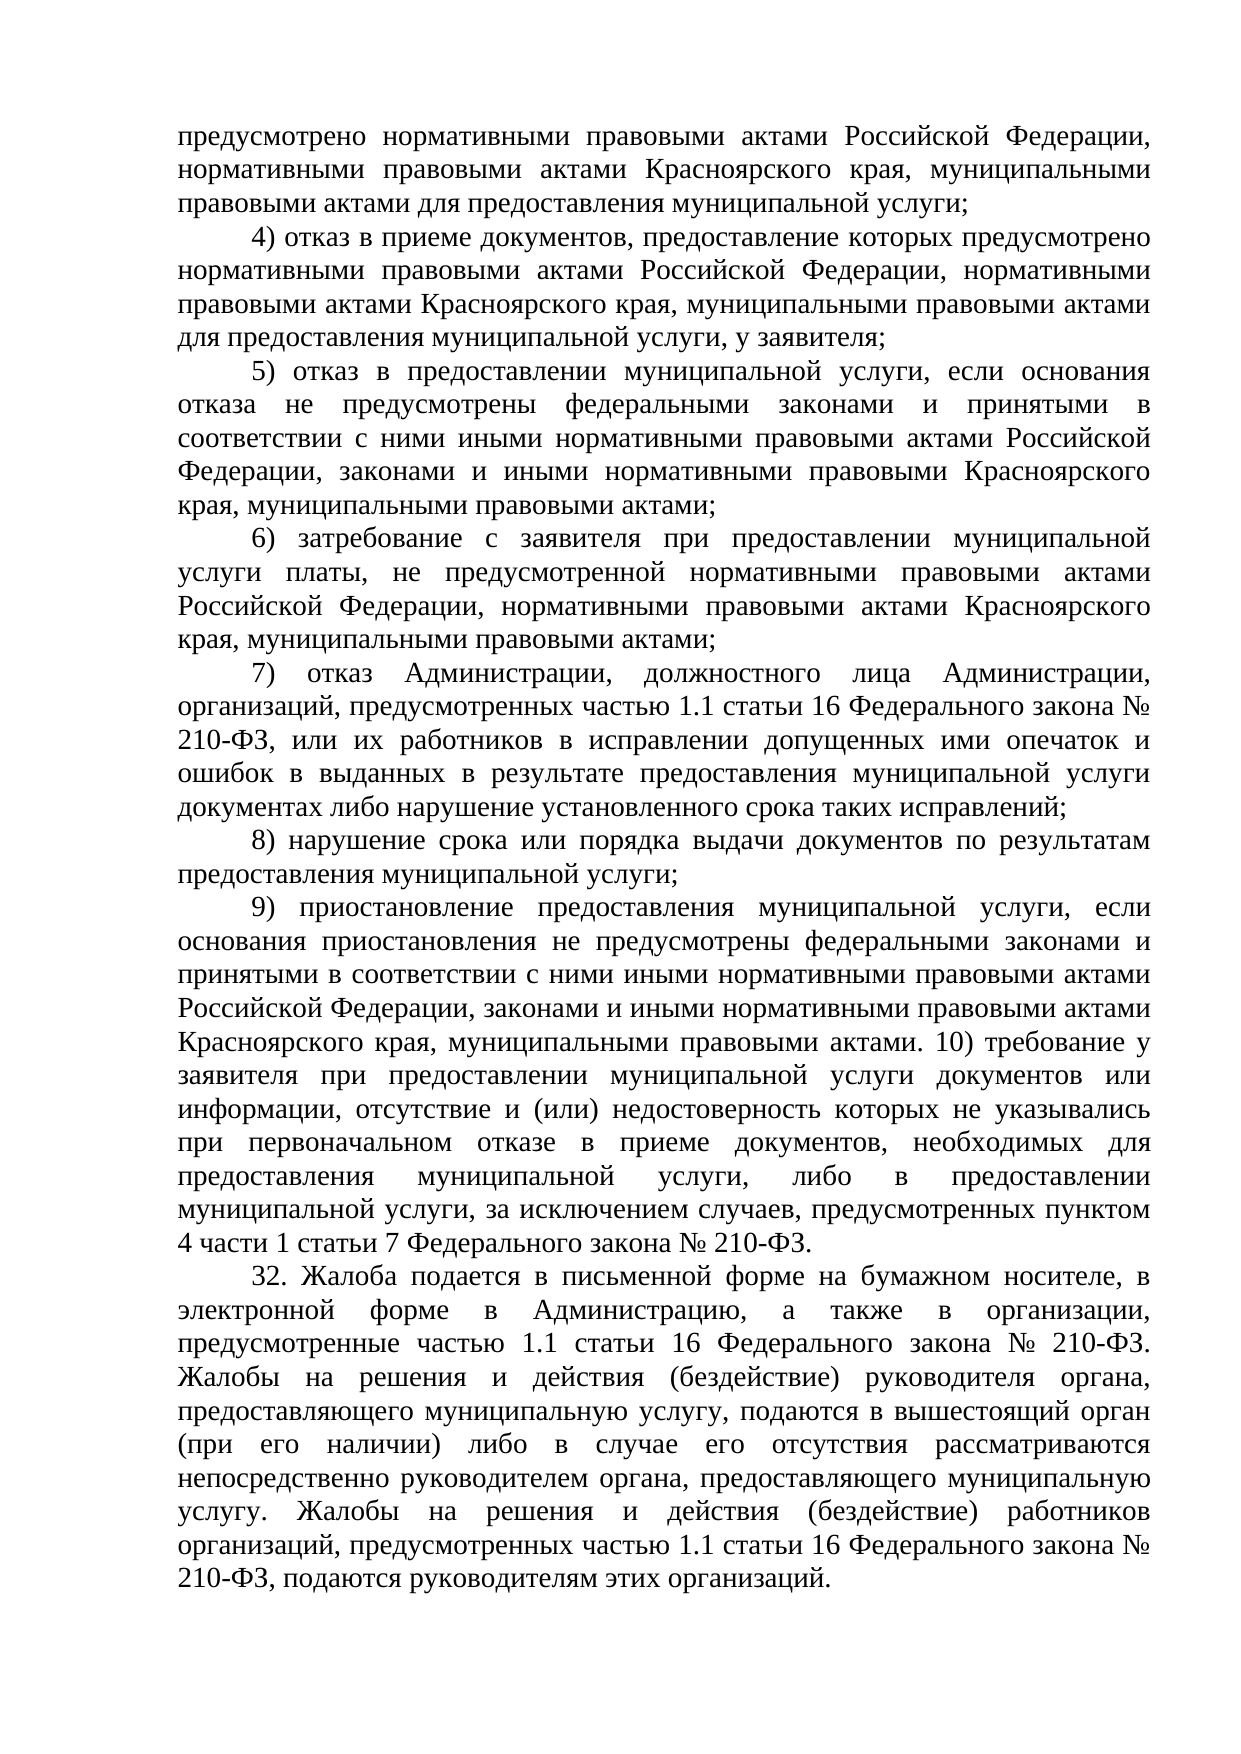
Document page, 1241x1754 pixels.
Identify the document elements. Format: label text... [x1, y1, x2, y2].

text 32. Жалоба подается в письменной форме на бумажном носителе, в электронной форме в Администрацию, а также в организации, предусмотренные частью 1.1 статьи 16 Федерального закона № 210-ФЗ. Жалобы на решения и действия (бездействие) руководителя органа, предоставляющего муниципальную услугу, подаются в вышестоящий орган (при его наличии) либо в случае его отсутствия рассматриваются непосредственно руководителем органа, предоставляющего муниципальную услугу. Жалобы на решения и действия (бездействие) работников организаций, предусмотренных частью 1.1 статьи 16 Федерального закона № 210-ФЗ, подаются руководителям этих организаций. [177, 1258, 1152, 1594]
text 4) отказ в приеме документов, предоставление которых предусмотрено нормативными правовыми актами Российской Федерации, нормативными правовыми актами Красноярского края, муниципальными правовыми актами для предоставления муниципальной услуги, у заявителя; [177, 219, 1152, 353]
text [177, 118, 1152, 219]
text 8) нарушение срока или порядка выдачи документов по результатам предоставления муниципальной услуги; [177, 822, 1152, 889]
text 6) затребование с заявителя при предоставлении муниципальной услуги платы, не предусмотренной нормативными правовыми актами Российской Федерации, нормативными правовыми актами Красноярского края, муниципальными правовыми актами; [177, 521, 1152, 655]
text 7) отказ Администрации, должностного лица Администрации, организаций, предусмотренных частью 1.1 статьи 16 Федерального закона № 210-ФЗ, или их работников в исправлении допущенных ими опечаток и ошибок в выданных в результате предоставления муниципальной услуги документах либо нарушение установленного срока таких исправлений; [177, 655, 1152, 822]
text 9) приостановление предоставления муниципальной услуги, если основания приостановления не предусмотрены федеральными законами и принятыми в соответствии с ними иными нормативными правовыми актами Российской Федерации, законами и иными нормативными правовыми актами Красноярского края, муниципальными правовыми актами. 10) требование у заявителя при предоставлении муниципальной услуги документов или информации, отсутствие и (или) недостоверность которых не указывались при первоначальном отказе в приеме документов, необходимых для предоставления муниципальной услуги, либо в предоставлении муниципальной услуги, за исключением случаев, предусмотренных пунктом 4 части 1 статьи 7 Федерального закона № 210-ФЗ. [177, 889, 1152, 1258]
text 5) отказ в предоставлении муниципальной услуги, если основания отказа не предусмотрены федеральными законами и принятыми в соответствии с ними иными нормативными правовыми актами Российской Федерации, законами и иными нормативными правовыми Красноярского края, муниципальными правовыми актами; [177, 353, 1152, 521]
